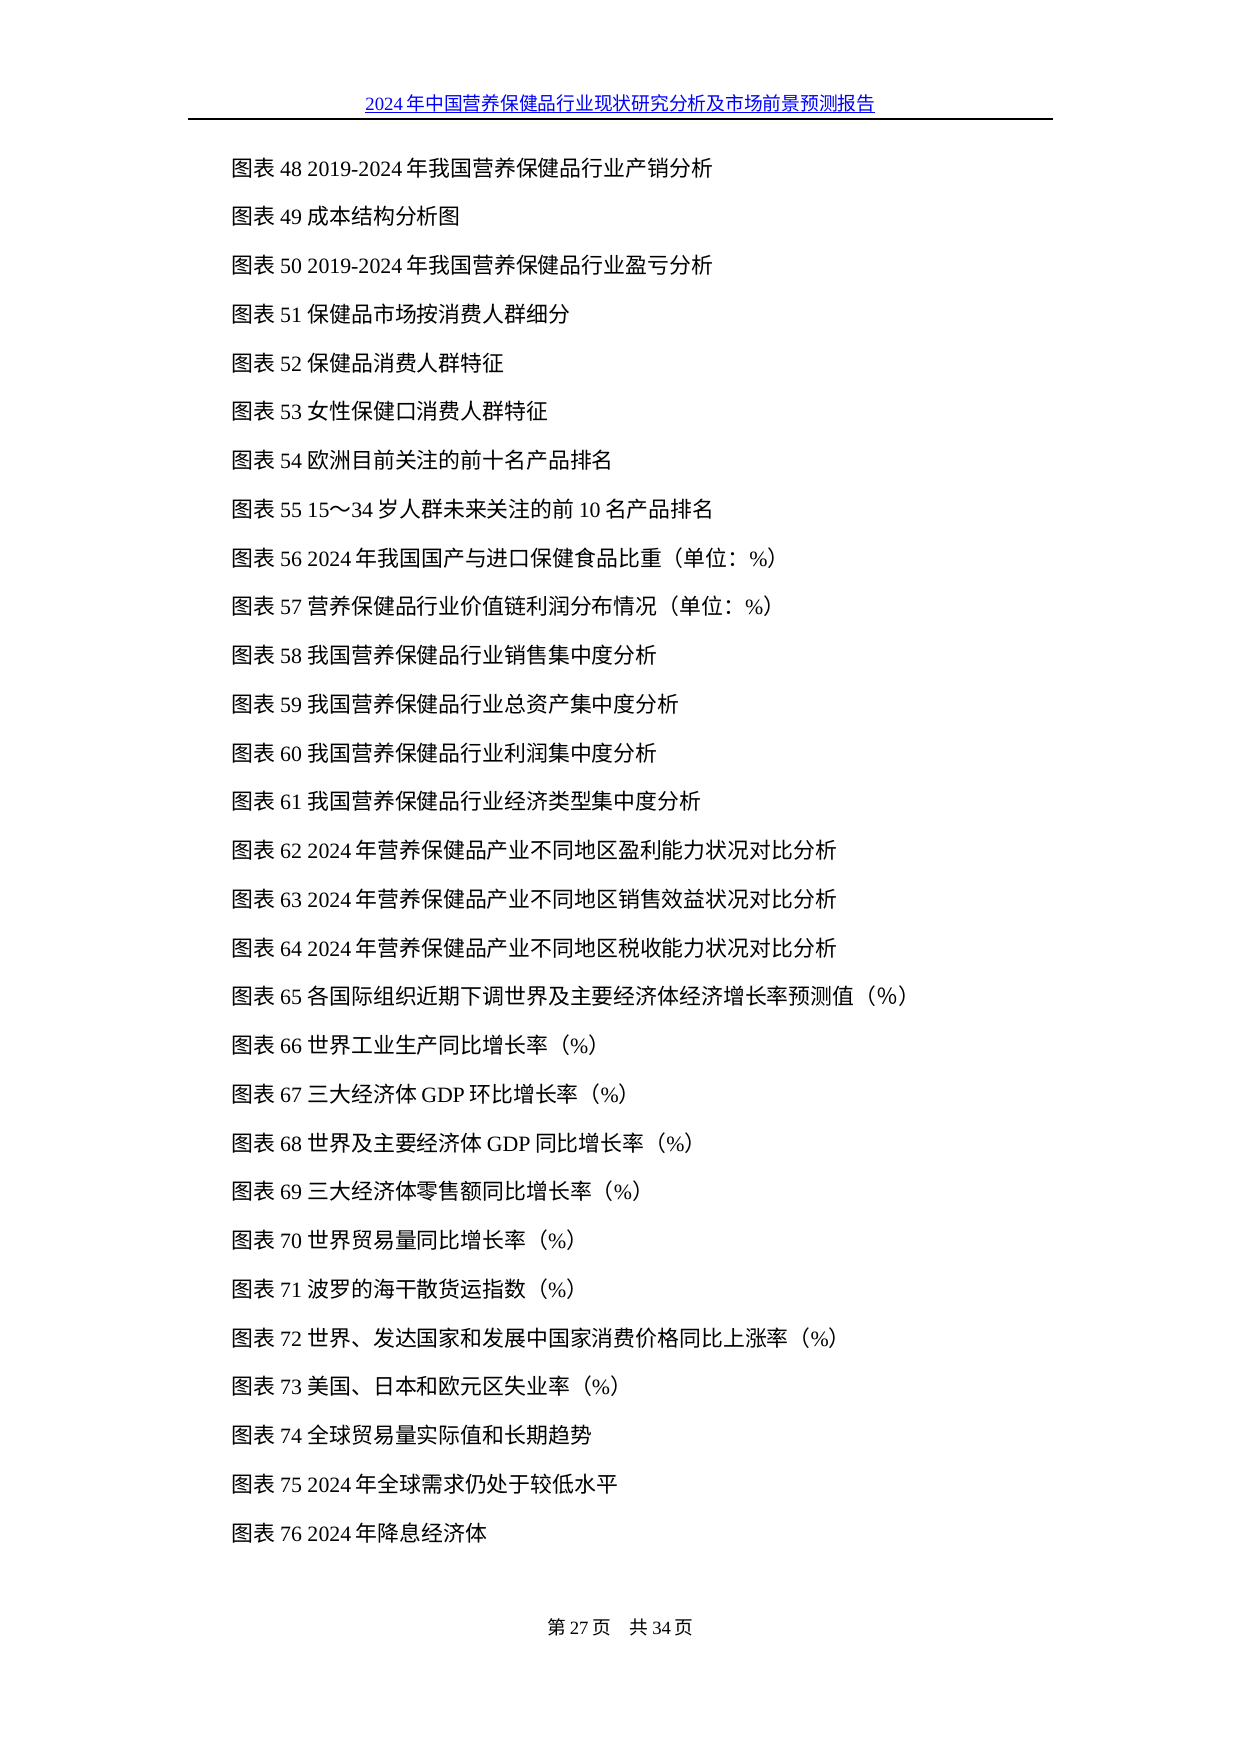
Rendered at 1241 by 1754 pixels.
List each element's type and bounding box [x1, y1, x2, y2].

text [187, 150, 1053, 1548]
